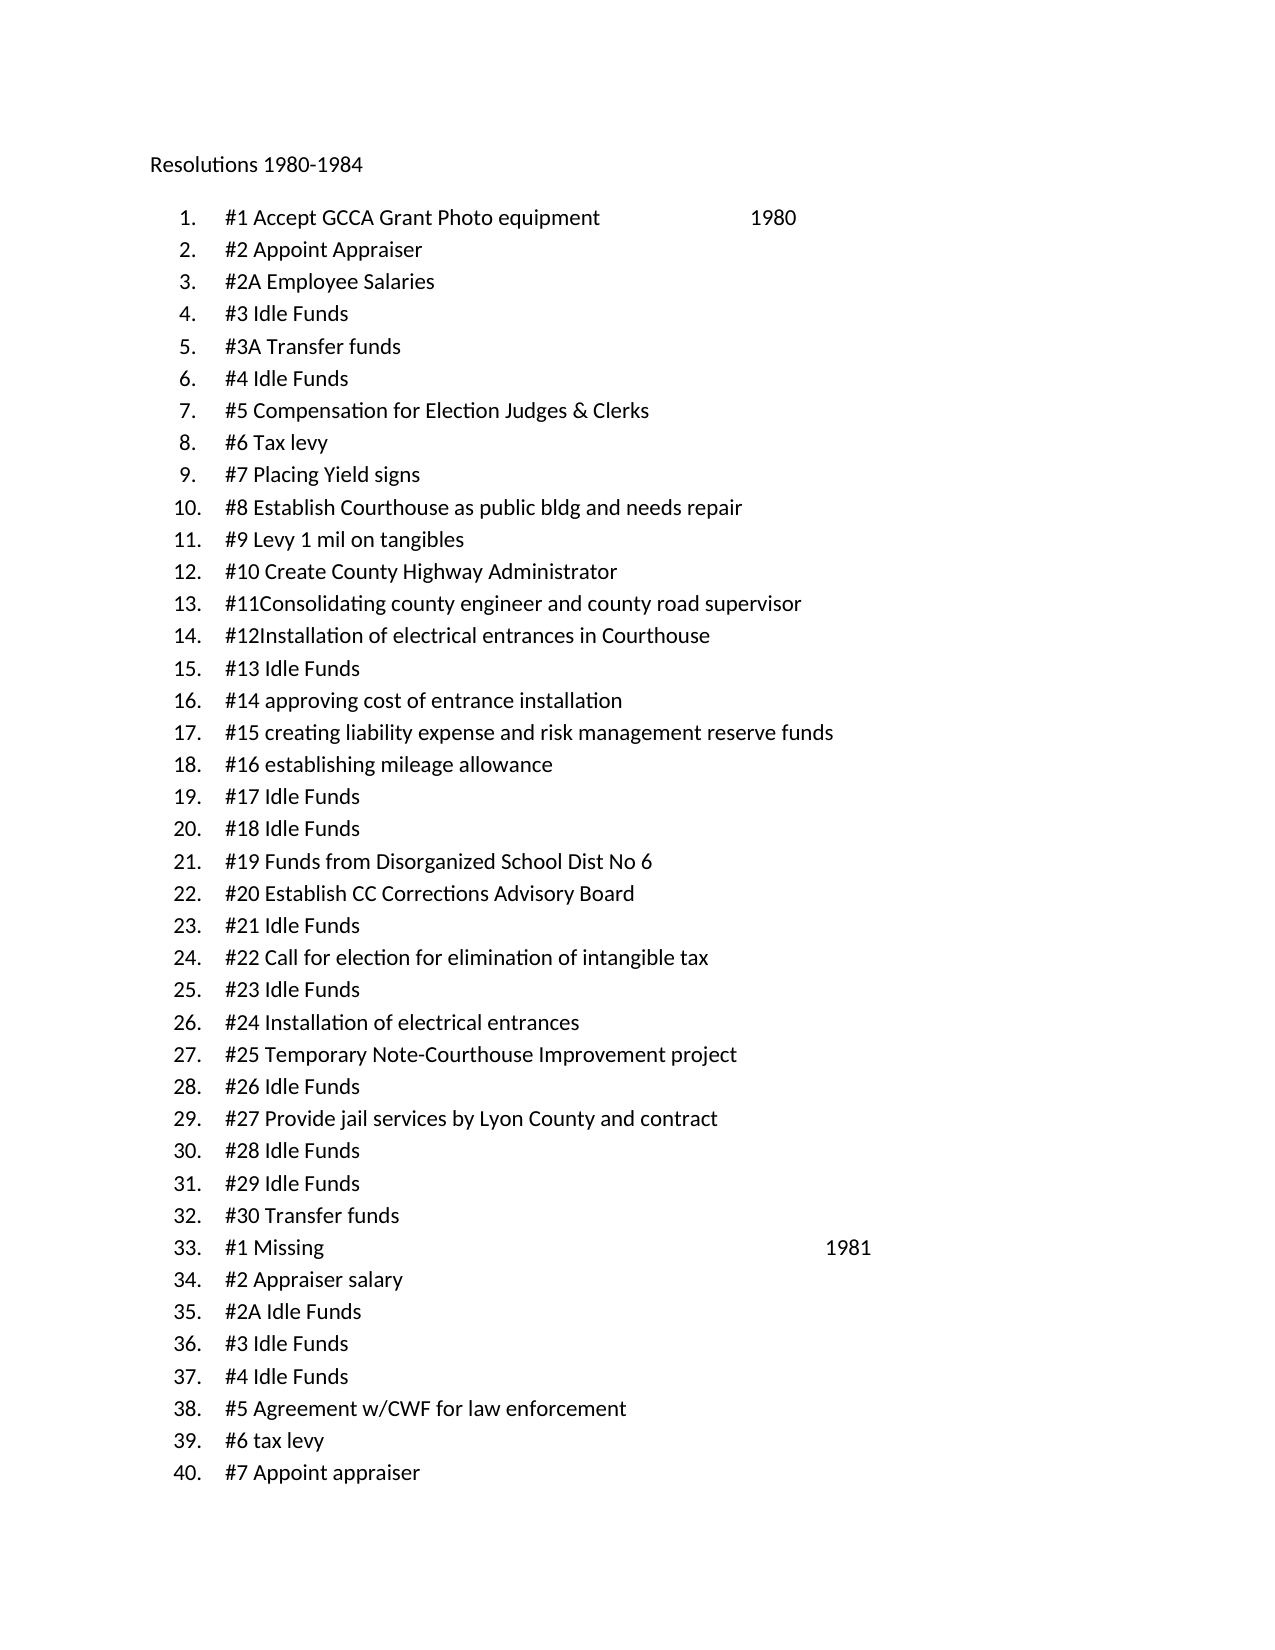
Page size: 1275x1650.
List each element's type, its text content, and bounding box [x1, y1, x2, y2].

list #7 Placing Yield signs [187, 461, 1125, 488]
list #8 Establish Courthouse as public bldg and needs repair [187, 493, 1125, 521]
list #16 establishing mileage allowance [187, 750, 1125, 778]
list #30 Transfer funds [187, 1201, 1125, 1229]
list #2A Employee Salaries [187, 267, 1125, 295]
list #13 Idle Funds [187, 654, 1125, 682]
list #5 Compensation for Election Judges & Clerks [187, 396, 1125, 424]
list #29 Idle Funds [187, 1169, 1125, 1197]
list #12Installation of electrical entrances in Courthouse [187, 621, 1125, 649]
list #22 Call for election for elimination of intangible tax [187, 943, 1125, 971]
list #6 tax levy [187, 1426, 1125, 1454]
list #23 Idle Funds [187, 976, 1125, 1003]
list #1 Accept GCCA Grant Photo equipment 1980 [187, 203, 1125, 231]
list #9 Levy 1 mil on tangibles [187, 525, 1125, 553]
list #6 Tax levy [187, 428, 1125, 456]
list #21 Idle Funds [187, 911, 1125, 939]
list #2 Appoint Appraiser [187, 235, 1125, 263]
list #3 Idle Funds [187, 299, 1125, 328]
list #19 Funds from Disorganized School Dist No 6 [187, 847, 1125, 875]
list #5 Agreement w/CWF for law enforcement [187, 1394, 1125, 1422]
list #2A Idle Funds [187, 1297, 1125, 1325]
list #17 Idle Funds [187, 782, 1125, 810]
list #26 Idle Funds [187, 1072, 1125, 1100]
list #10 Create County Highway Administrator [187, 557, 1125, 585]
list #7 Appoint appraiser [187, 1458, 1125, 1486]
list #4 Idle Funds [187, 1362, 1125, 1390]
list #27 Provide jail services by Lyon County and contract [187, 1104, 1125, 1132]
list #4 Idle Funds [187, 364, 1125, 392]
list #1 Missing 1981 [187, 1233, 1125, 1261]
list #3A Transfer funds [187, 332, 1125, 360]
text Resolutions 1980-1984 [150, 150, 1125, 178]
list #18 Idle Funds [187, 814, 1125, 843]
list #14 approving cost of entrance installation [187, 686, 1125, 714]
list #25 Temporary Note-Courthouse Improvement project [187, 1040, 1125, 1068]
list #15 creating liability expense and risk management reserve funds [187, 718, 1125, 746]
list #28 Idle Funds [187, 1136, 1125, 1164]
list #2 Appraiser salary [187, 1265, 1125, 1293]
list #24 Installation of electrical entrances [187, 1008, 1125, 1036]
list #3 Idle Funds [187, 1329, 1125, 1358]
list #11Consolidating county engineer and county road supervisor [187, 589, 1125, 617]
list #20 Establish CC Corrections Advisory Board [187, 879, 1125, 907]
